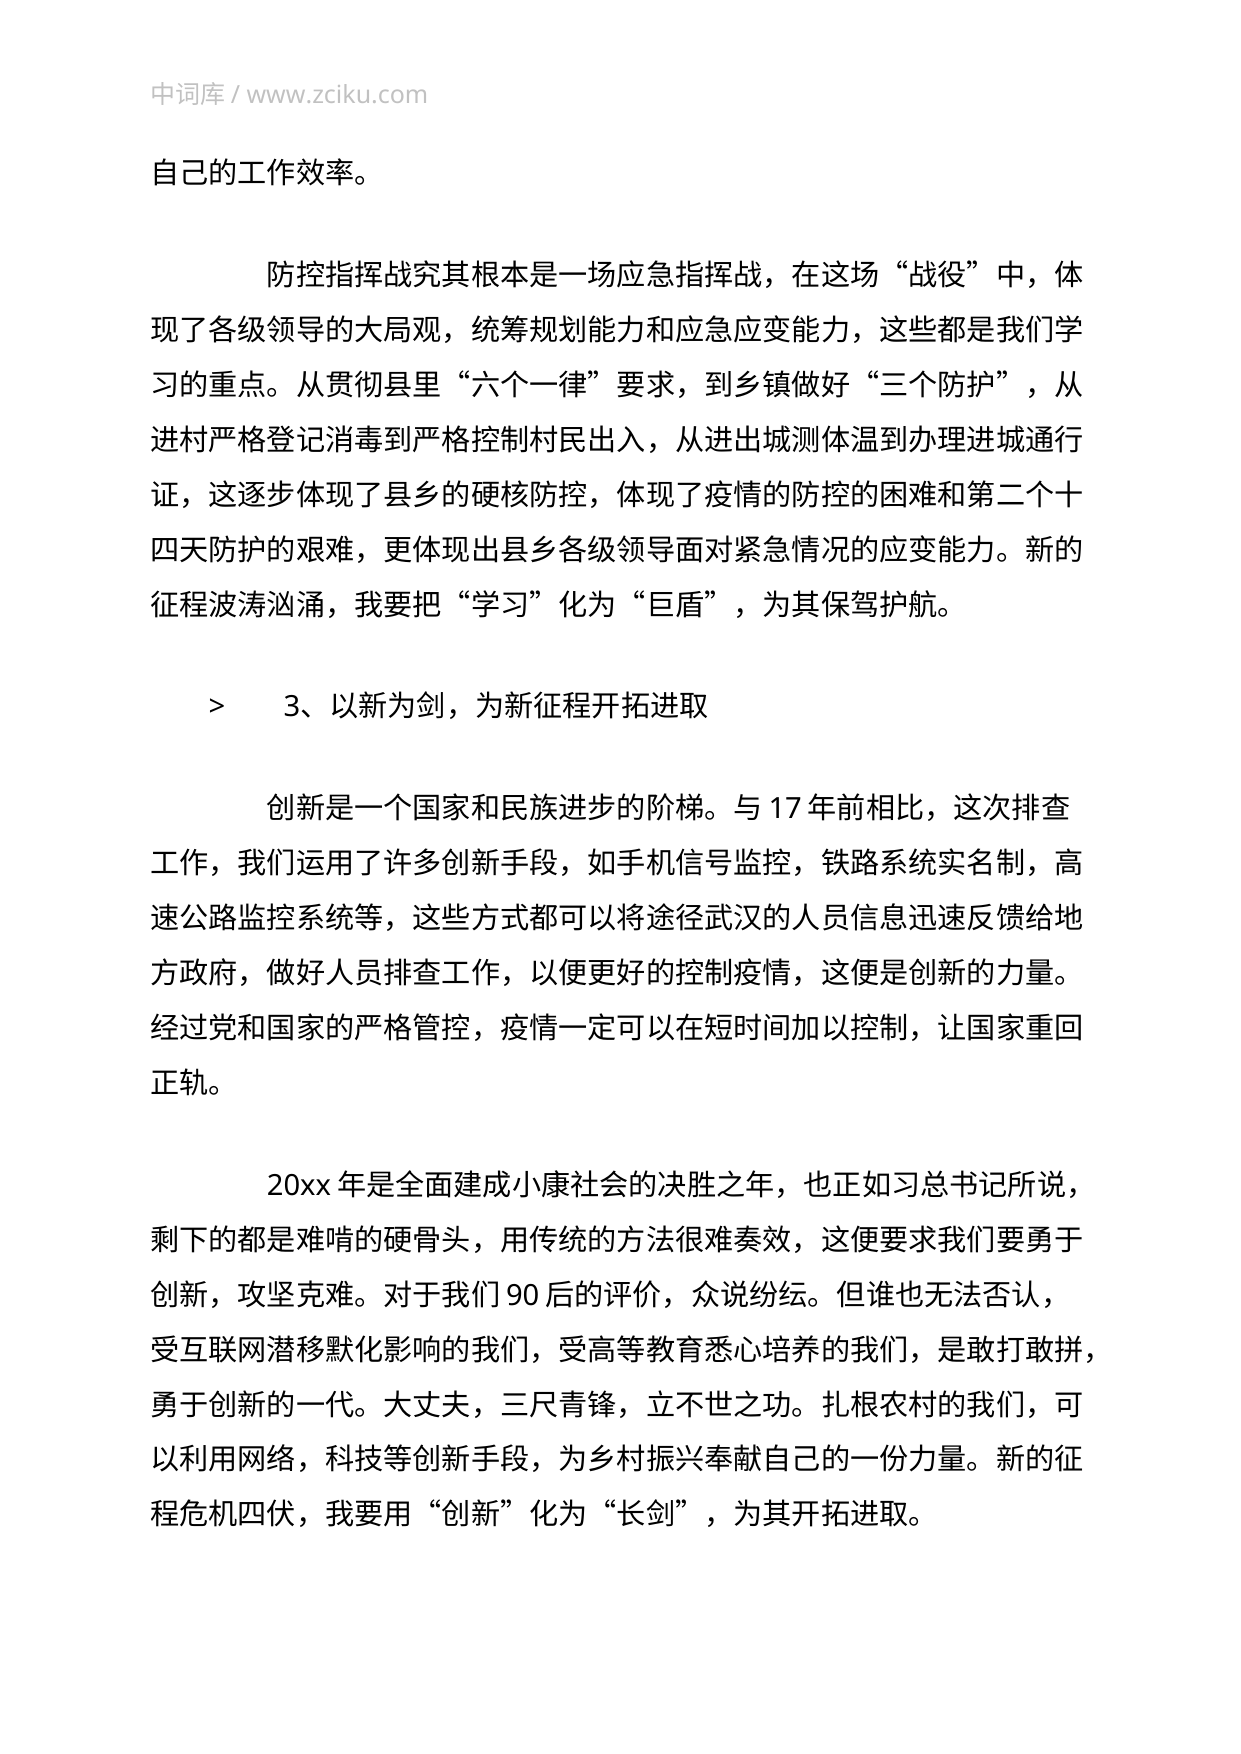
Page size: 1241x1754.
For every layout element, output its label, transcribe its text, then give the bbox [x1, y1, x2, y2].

text > 3、以新为剑，为新征程开拓进取 [150, 683, 1090, 725]
text 防控指挥战究其根本是一场应急指挥战，在这场“战役”中，体现了各级领导的大局观，统筹规划能力和应急应变能力，这些都是我们学习的重点。从贯彻县里“六个一律”要求，到乡镇做好“三个防护”，从进村严格登记消毒到严格控制村民出入，从进出城测体温到办理进城通行证，这逐步体现了县乡的硬核防控，体现了疫情的防控的困难和第二个十四天防护的艰难，更体现出县乡各级领导面对紧急情况的应变能力。新的征程波涛汹涌，我要把“学习”化为“巨盾”，为其保驾护航。 [150, 252, 1090, 623]
text 20xx年是全面建成小康社会的决胜之年，也正如习总书记所说，剩下的都是难啃的硬骨头，用传统的方法很难奏效，这便要求我们要勇于创新，攻坚克难。对于我们90后的评价，众说纷纭。但谁也无法否认，受互联网潜移默化影响的我们，受高等教育悉心培养的我们，是敢打敢拼，勇于创新的一代。大丈夫，三尺青锋，立不世之功。扎根农村的我们，可以利用网络，科技等创新手段，为乡村振兴奉献自己的一份力量。新的征程危机四伏，我要用“创新”化为“长剑”，为其开拓进取。 [150, 1161, 1090, 1533]
text 创新是一个国家和民族进步的阶梯。与17年前相比，这次排查工作，我们运用了许多创新手段，如手机信号监控，铁路系统实名制，高速公路监控系统等，这些方式都可以将途径武汉的人员信息迅速反馈给地方政府，做好人员排查工作，以便更好的控制疫情，这便是创新的力量。经过党和国家的严格管控，疫情一定可以在短时间加以控制，让国家重回正轨。 [150, 785, 1090, 1102]
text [150, 150, 1090, 192]
